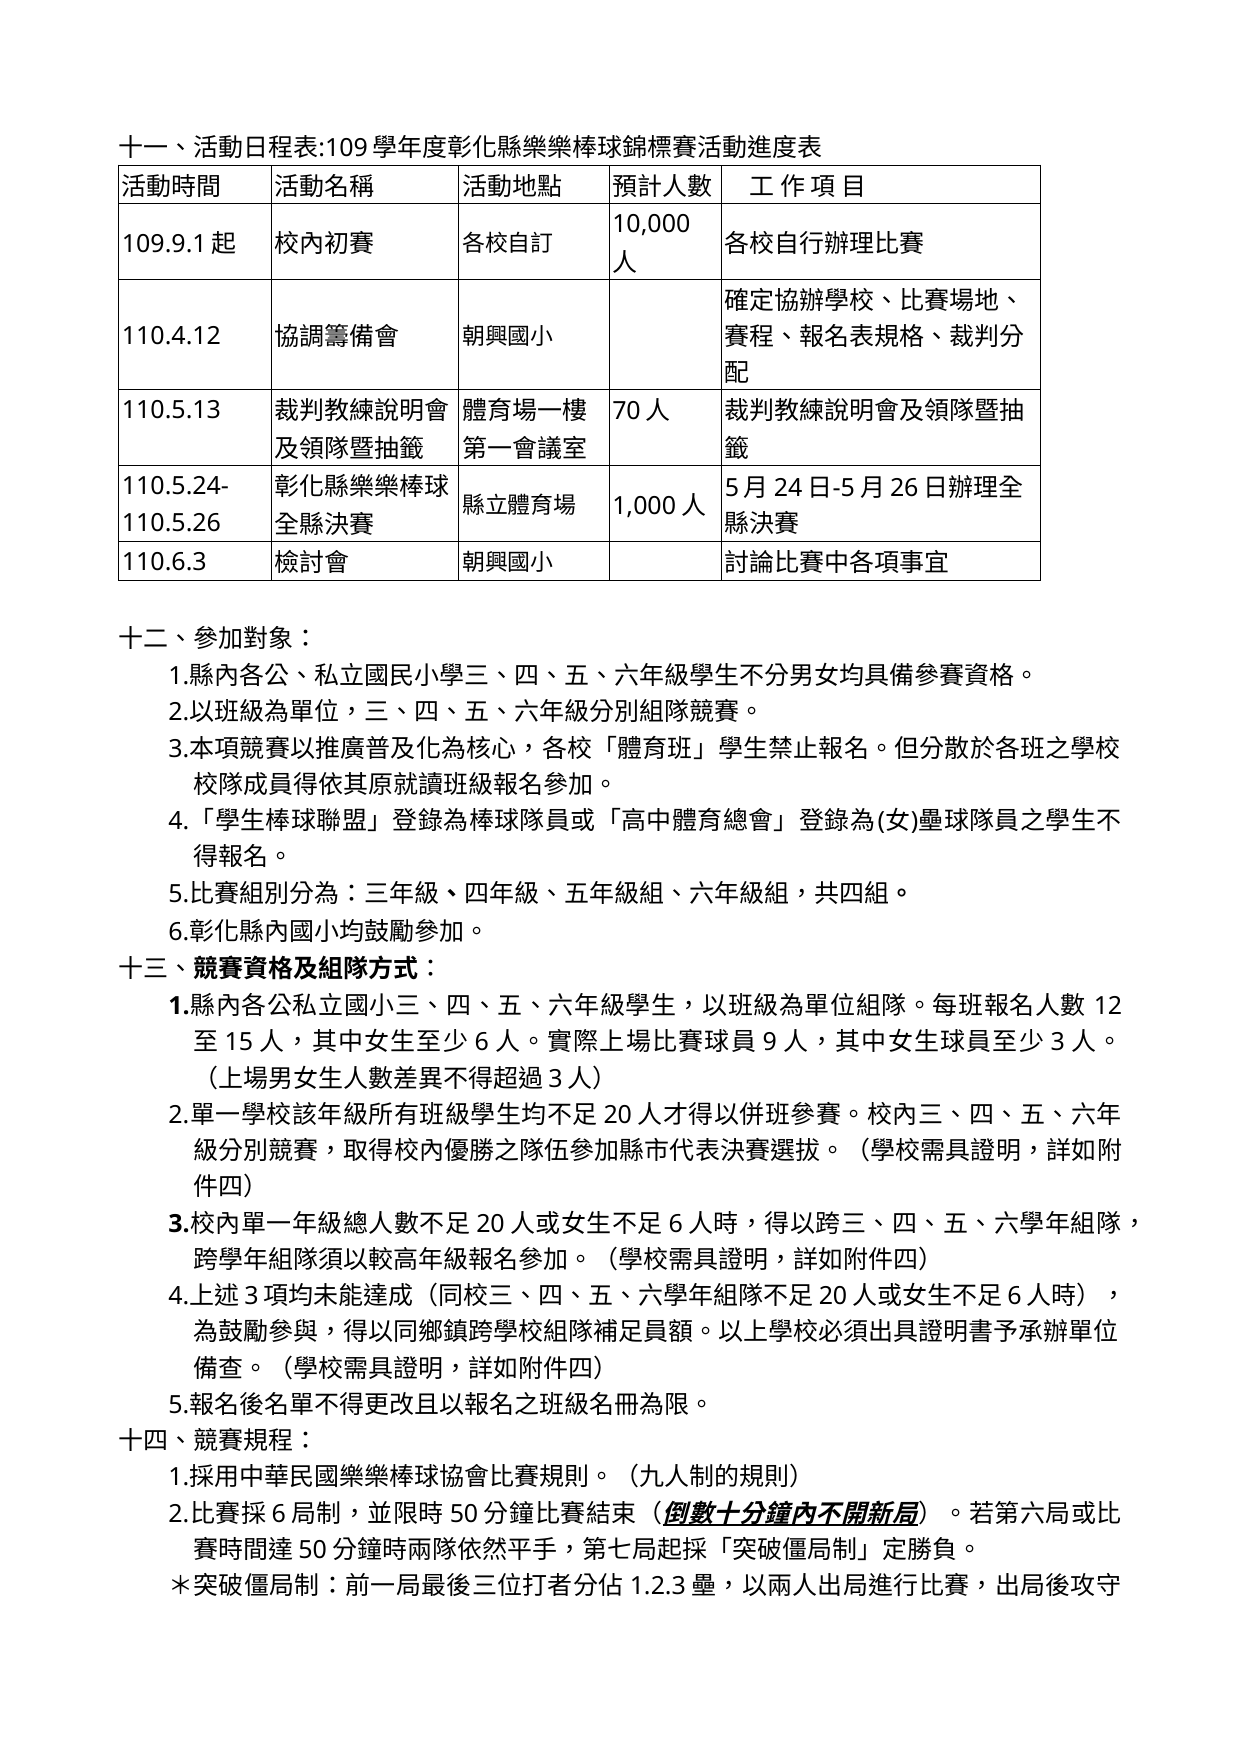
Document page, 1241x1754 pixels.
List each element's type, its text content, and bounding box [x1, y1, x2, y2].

text 3.校內單一年級總人數不足20人或女生不足6人時，得以跨三、四、五、六學年組隊，跨學年組隊須以較高年級報名參加。（學校需具證明，詳如附件四） [168, 1203, 1122, 1276]
table_cell 校內初賽 [272, 204, 458, 279]
table_header 預計人數 [610, 166, 721, 203]
text 十二、參加對象： [118, 618, 1122, 656]
text 4.上述3項均未能達成（同校三、四、五、六學年組隊不足20人或女生不足6人時），為鼓勵參與，得以同鄉鎮跨學校組隊補足員額。以上學校必須出具證明書予承辦單位備查。（學校需具證明，詳如附件四） [168, 1276, 1128, 1384]
text 4.「學生棒球聯盟」登錄為棒球隊員或「高中體育總會」登錄為(女)壘球隊員之學生不得報名。 [168, 801, 1122, 873]
text 1.縣內各公、私立國民小學三、四、五、六年級學生不分男女均具備參賽資格。 [168, 656, 1122, 692]
table_cell [610, 280, 721, 389]
table_header 活動地點 [459, 166, 609, 203]
text 十一、活動日程表:109學年度彰化縣樂樂棒球錦標賽活動進度表 [118, 127, 1122, 164]
table_cell [610, 542, 721, 579]
text 5.比賽組別分為：三年級、四年級、五年級組、六年級組，共四組。 [168, 873, 1122, 911]
table_header 工 作 項 目 [722, 166, 1040, 203]
table_cell 70人 [610, 390, 721, 465]
table_cell 各校自訂 [459, 204, 609, 279]
text 2.單一學校該年級所有班級學生均不足20人才得以併班參賽。校內三、四、五、六年級分別競賽，取得校內優勝之隊伍參加縣市代表決賽選拔。（學校需具證明，詳如附件四） [168, 1094, 1122, 1203]
text 3.本項競賽以推廣普及化為核心，各校「體育班」學生禁止報名。但分散於各班之學校校隊成員得依其原就讀班級報名參加。 [168, 728, 1122, 801]
table_cell 各校自行辦理比賽 [722, 204, 1040, 279]
table_cell 110.4.12 [119, 280, 271, 389]
text 十四、競賽規程： [118, 1421, 1122, 1457]
table_header 活動名稱 [272, 166, 458, 203]
text 1.縣內各公私立國小三、四、五、六年級學生，以班級為單位組隊。每班報名人數12至15人，其中女生至少6人。實際上場比賽球員9人，其中女生球員至少3人。（上場男女生人數差異不得超過3人） [168, 986, 1122, 1094]
text 十三、競賽資格及組隊方式： [118, 948, 1122, 986]
table_header 活動時間 [119, 166, 271, 203]
table_cell 裁判教練說明會及領隊暨抽籤 [722, 390, 1040, 465]
table_cell 檢討會 [272, 542, 458, 579]
table_cell 110.6.3 [119, 542, 271, 579]
table_cell 體育場一樓第一會議室 [459, 390, 609, 465]
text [168, 1566, 1122, 1602]
table_cell 朝興國小 [459, 280, 609, 389]
table_cell 109.9.1起 [119, 204, 271, 279]
table_cell 彰化縣樂樂棒球 全縣決賽 [272, 466, 458, 541]
table_cell 討論比賽中各項事宜 [722, 542, 1040, 579]
table_cell 確定協辦學校、比賽場地、賽程、報名表規格、裁判分配 [722, 280, 1040, 389]
table_cell 裁判教練說明會及領隊暨抽籤 [272, 390, 458, 465]
table_cell 1,000人 [610, 466, 721, 541]
table_cell 縣立體育場 [459, 466, 609, 541]
text 1.採用中華民國樂樂棒球協會比賽規則。（九人制的規則） [168, 1457, 1122, 1493]
text 2.以班級為單位，三、四、五、六年級分別組隊競賽。 [168, 692, 1122, 728]
table_cell 朝興國小 [459, 542, 609, 579]
table_cell 協調籌備會 [272, 280, 458, 389]
text 5.報名後名單不得更改且以報名之班級名冊為限。 [168, 1384, 1128, 1421]
table_cell 110.5.24- 110.5.26 [119, 466, 271, 541]
text 2.比賽採6局制，並限時50分鐘比賽結束（倒數十分鐘內不開新局）。若第六局或比賽時間達50分鐘時兩隊依然平手，第七局起採「突破僵局制」定勝負。 [168, 1493, 1122, 1566]
table_cell -辦理全縣決賽 [722, 466, 1040, 541]
table_cell 110.5.13 [119, 390, 271, 465]
table_cell 10,000人 [610, 204, 721, 279]
text 6.彰化縣內國小均鼓勵參加。 [168, 911, 1122, 948]
